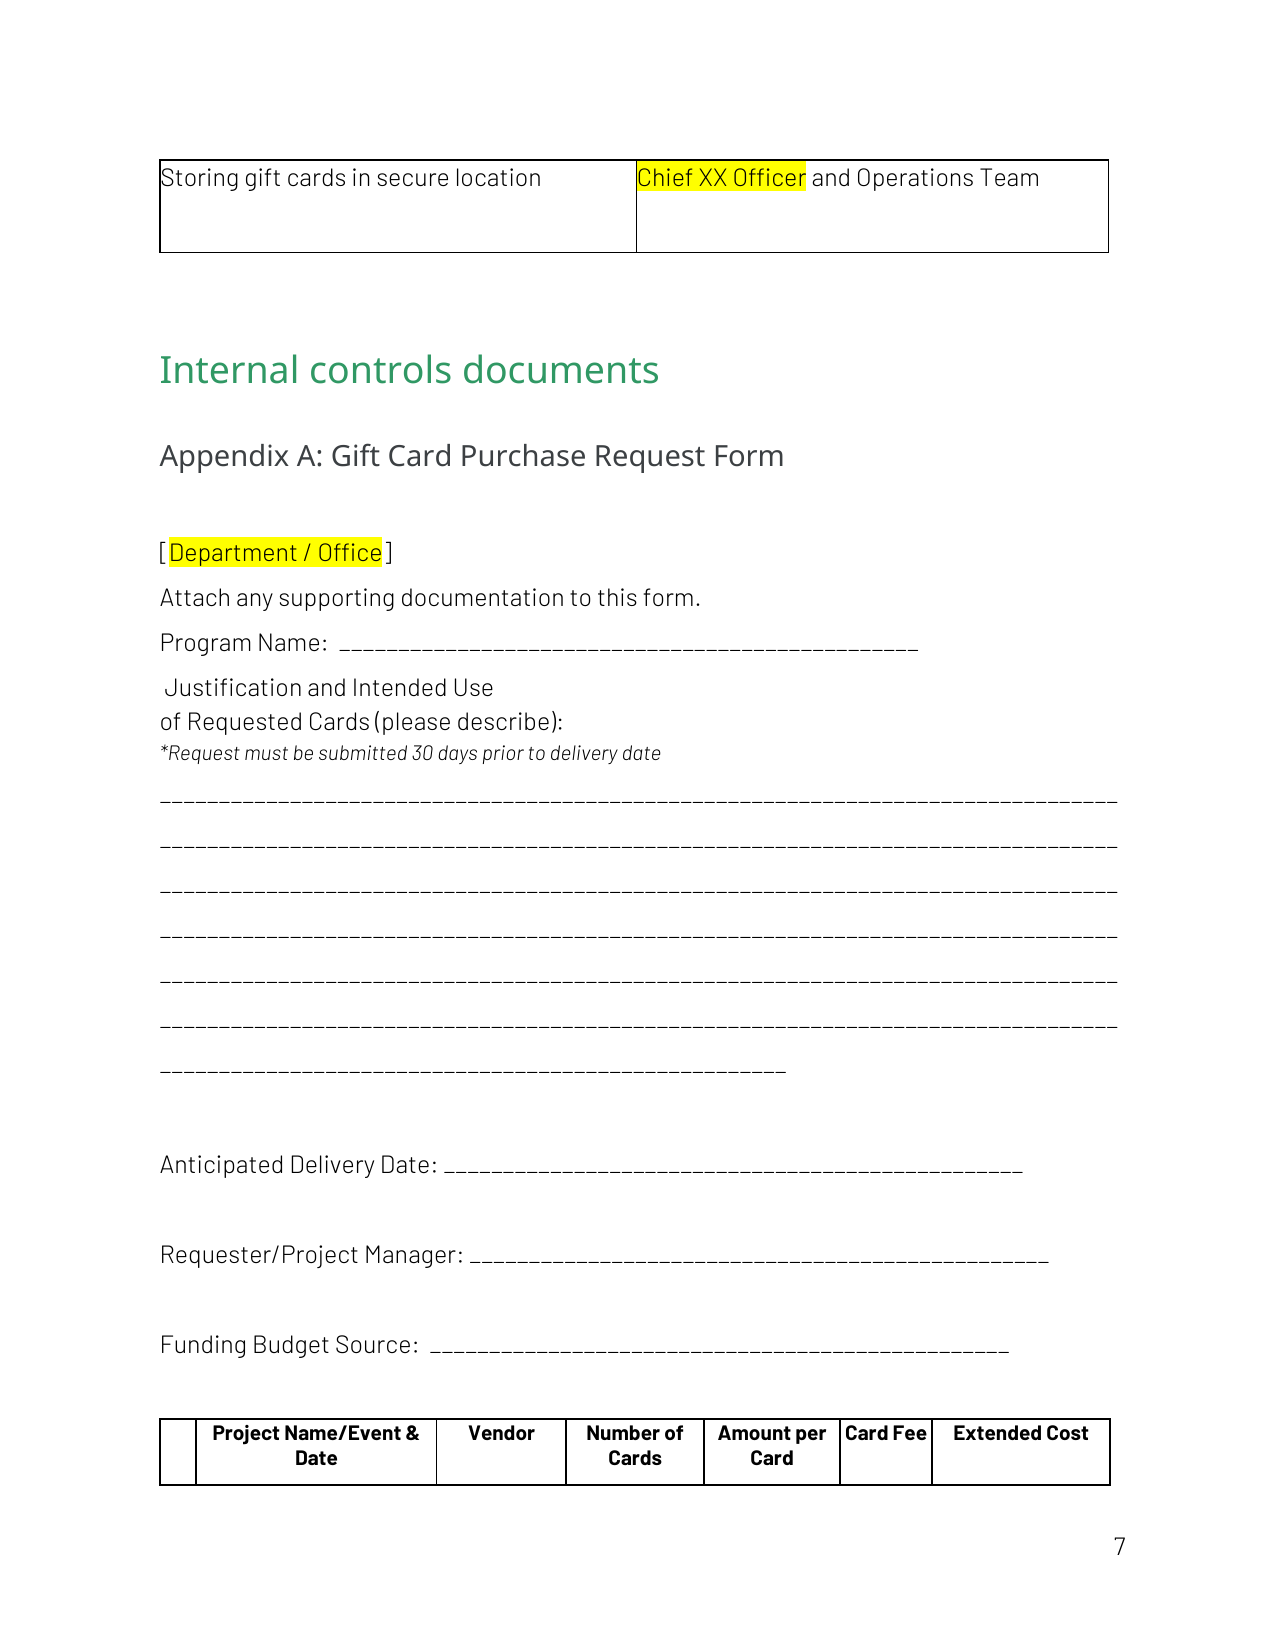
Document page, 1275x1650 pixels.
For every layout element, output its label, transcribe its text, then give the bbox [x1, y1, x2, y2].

table_header Number of Cards [567, 1420, 703, 1484]
text [Department / Office] [382, 537, 1125, 567]
table_header Amount per Card [705, 1420, 839, 1484]
table_header Project Name/Event & Date [197, 1420, 436, 1484]
text ___________________________________________________________________________________________________________________________________________________________________________________________________________________________________________________________________________________________________________________________________________________________________________________________________________________________________________________________________________________________________________________________________________________________ [159, 779, 1125, 1079]
text Anticipated Delivery Date: _________________________________________________ [159, 1149, 1125, 1179]
table_cell Storing gift cards in secure location [161, 161, 636, 252]
table_header Card Fee [841, 1420, 931, 1484]
table_header Extended Cost [933, 1420, 1109, 1484]
subtitle Internal controls documents [159, 343, 1087, 394]
subtitle Appendix A: Gift Card Purchase Request Form [159, 436, 1087, 475]
table_cell Chief XX Officer and Operations Team [637, 161, 1108, 252]
table_header [161, 1420, 195, 1484]
text Requester/Project Manager: _________________________________________________ [159, 1239, 1125, 1269]
text Attach any supporting documentation to this form. [159, 581, 1125, 611]
text Funding Budget Source: _________________________________________________ [159, 1328, 1125, 1358]
table_header Vendor [437, 1420, 565, 1484]
text Justification and Intended Use of Requested Cards (please describe): *Request must be submitted 30 days prior to delivery date [159, 671, 1125, 764]
text Program Name: _________________________________________________ [159, 626, 1125, 656]
